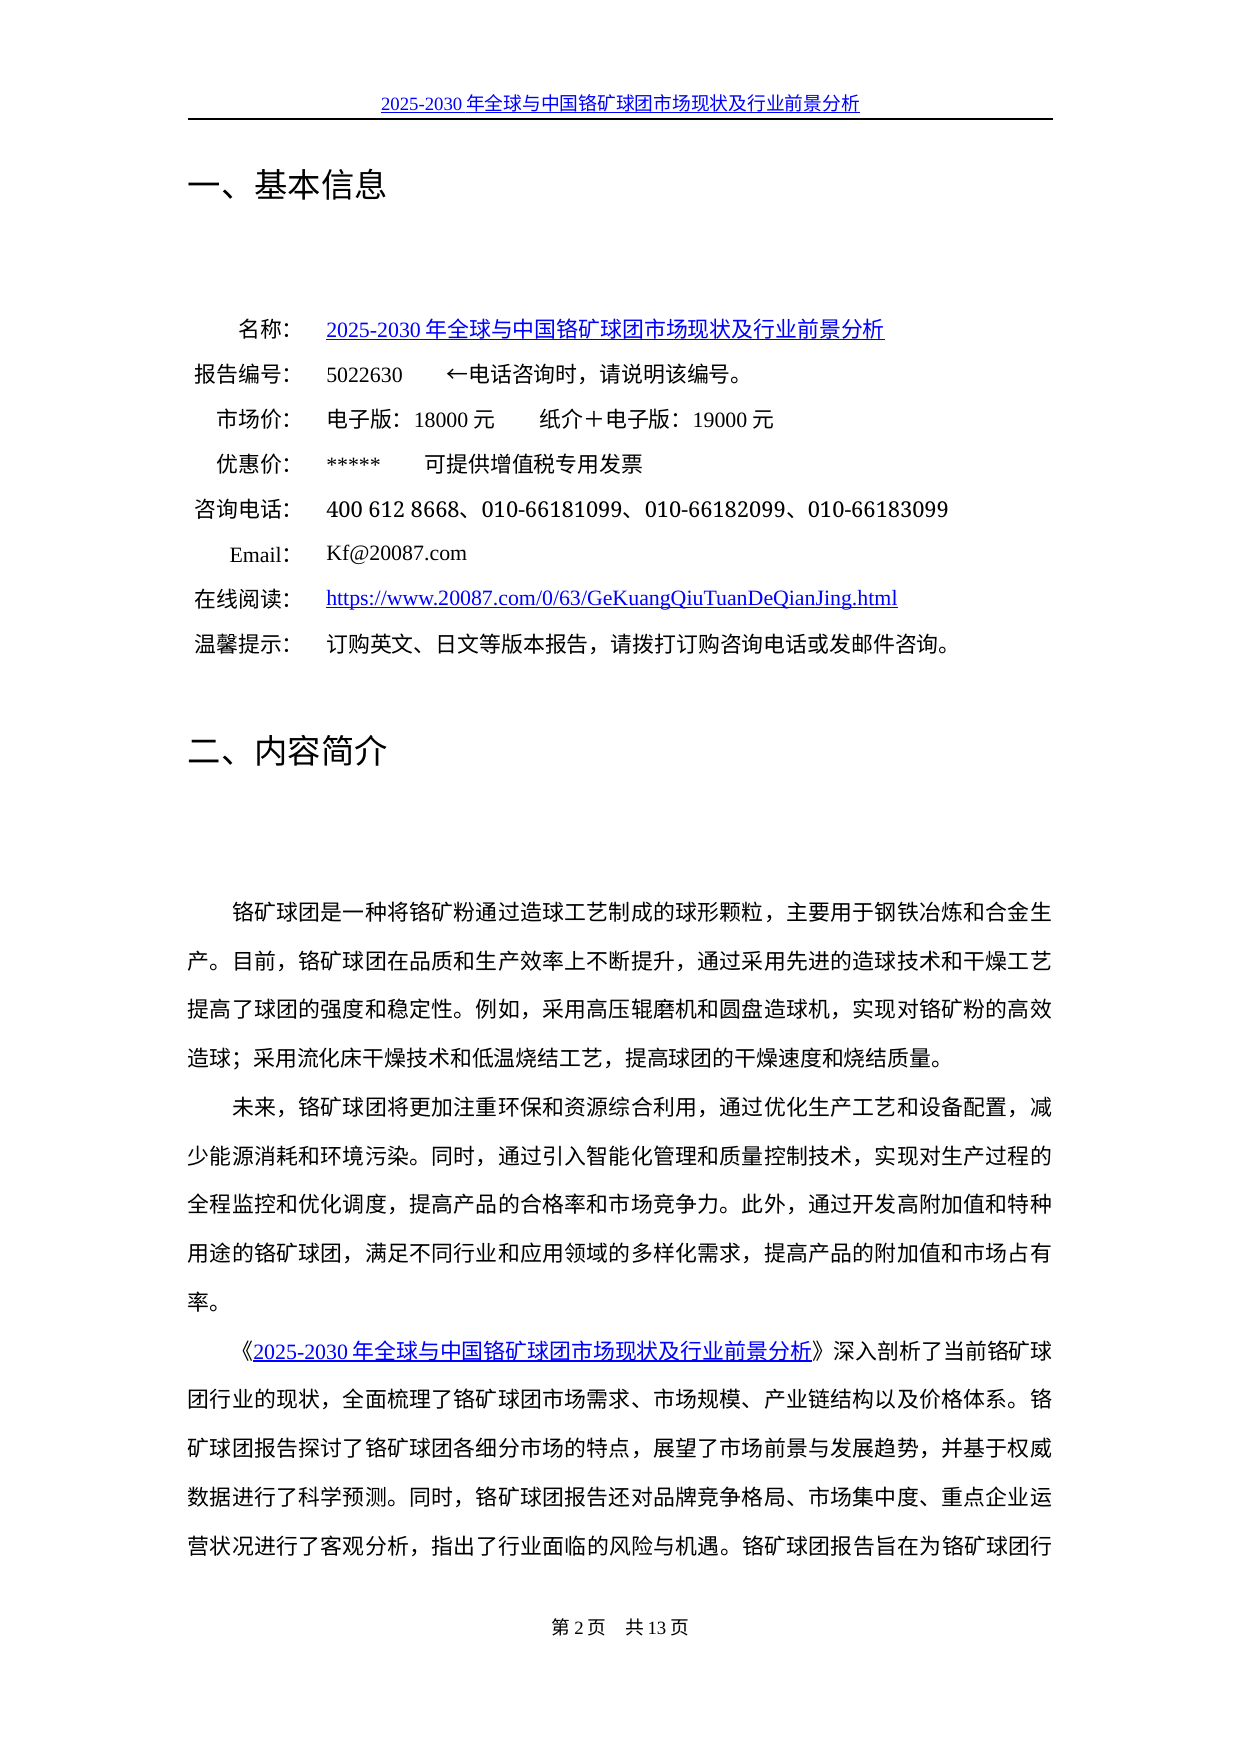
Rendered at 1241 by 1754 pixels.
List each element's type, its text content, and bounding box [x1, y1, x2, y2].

table_cell 报告编号： [167, 357, 315, 402]
table_cell 订购英文、日文等版本报告，请拨打订购咨询电话或发邮件咨询。 [315, 627, 1073, 672]
table_cell 市场价： [167, 402, 315, 447]
table_cell 优惠价： [167, 447, 315, 492]
table_cell 在线阅读： [167, 582, 315, 627]
table_cell 5022630 ←电话咨询时，请说明该编号。 [315, 357, 1073, 402]
title 一、基本信息 [187, 150, 1053, 215]
table_cell [315, 582, 1073, 627]
table_cell 咨询电话： [167, 492, 315, 537]
title 二、内容简介 [187, 717, 1053, 782]
table_header 2025-2030年全球与中国铬矿球团市场现状及行业前景分析 [315, 312, 1073, 357]
table_cell Kf@20087.com [315, 537, 1073, 582]
table_cell ***** 可提供增值税专用发票 [315, 447, 1073, 492]
table_header 名称： [167, 312, 315, 357]
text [187, 894, 1053, 1561]
table_cell Email： [167, 537, 315, 582]
table_cell 温馨提示： [167, 627, 315, 672]
table_cell 400 612 8668、010-66181099、010-66182099、010-66183099 [315, 492, 1073, 537]
table_cell 电子版：18000 元 纸介＋电子版：19000 元 [315, 402, 1073, 447]
